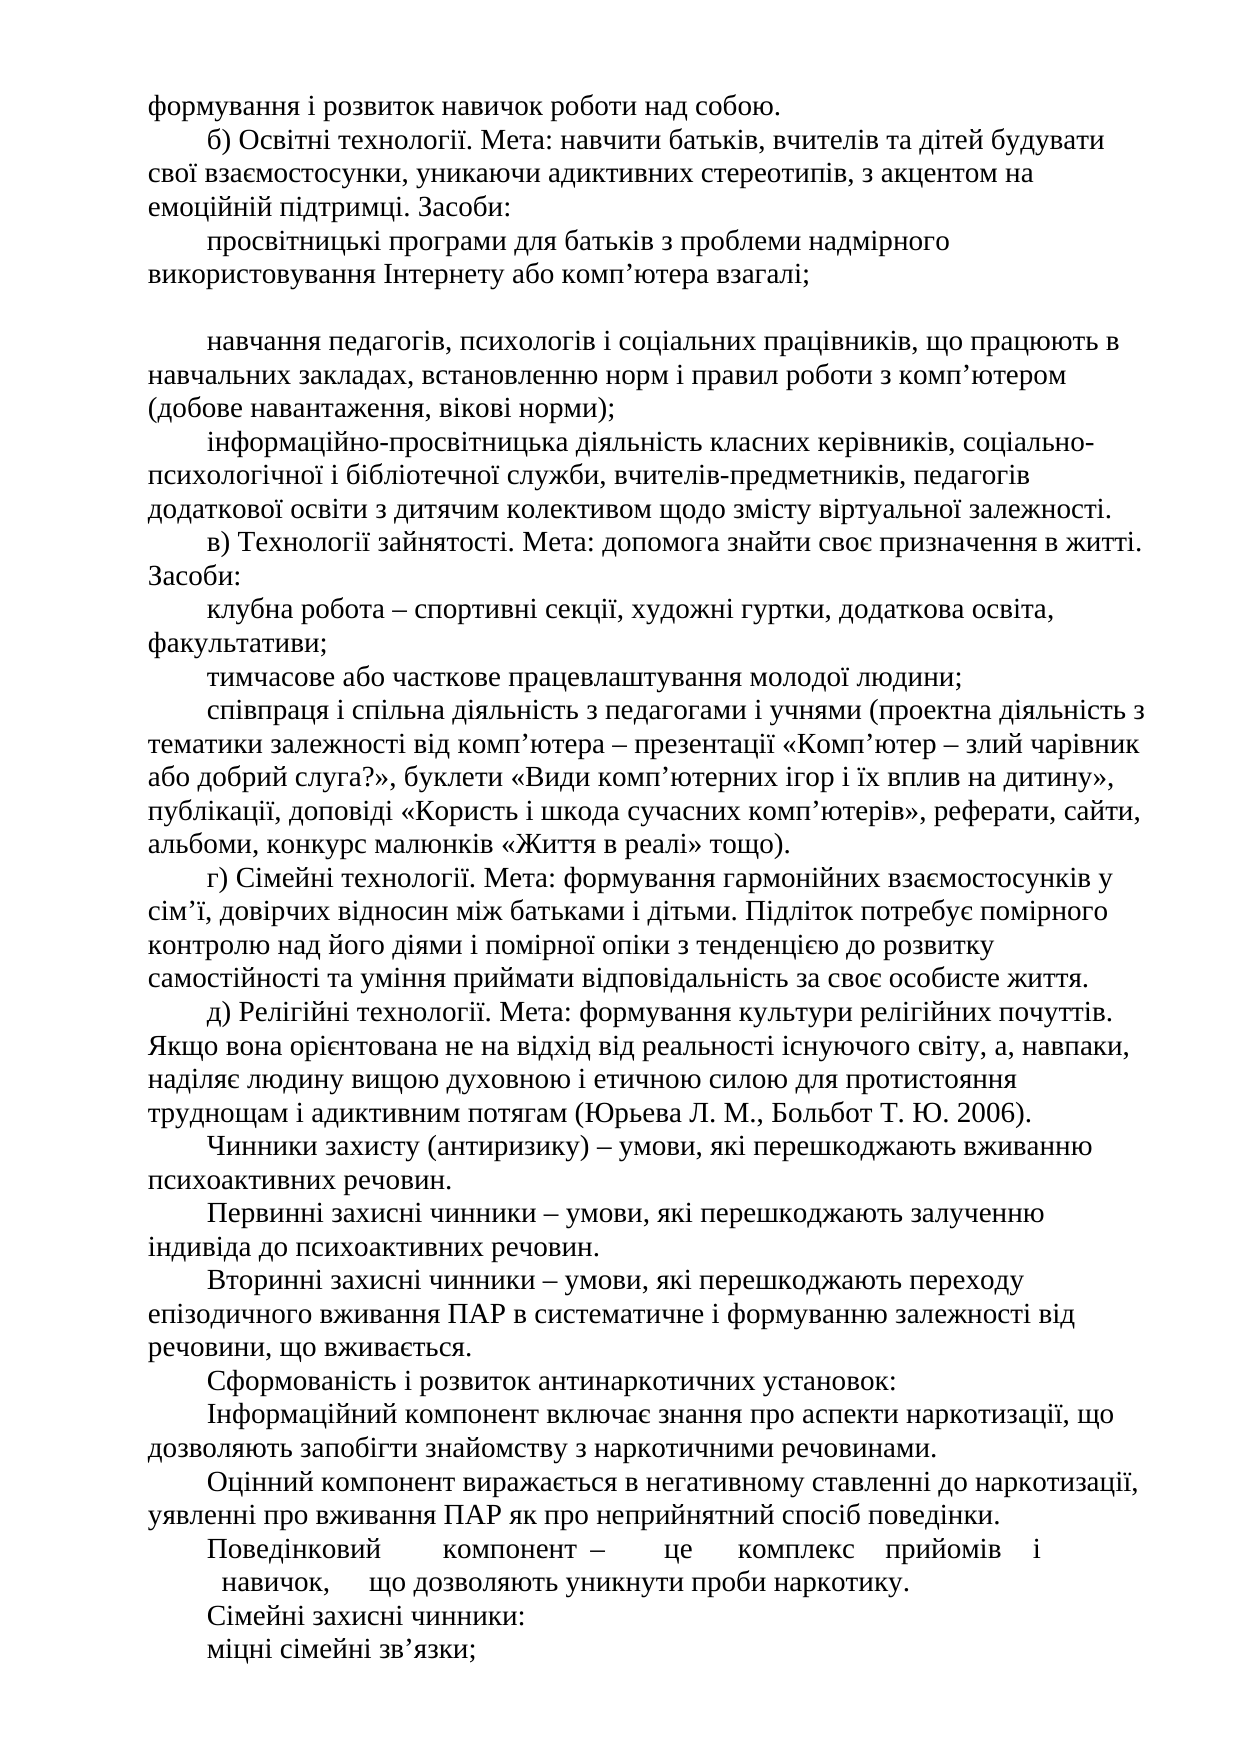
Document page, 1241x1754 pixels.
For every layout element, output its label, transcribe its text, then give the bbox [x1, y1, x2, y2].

text просвітницькі програми для батьків з проблеми надмірного використовування Інтернету або комп’ютера взагалі; [148, 223, 1152, 290]
text Первинні захисні чинники – умови, які перешкоджають залученню індивіда до психоактивних речовин. [148, 1195, 1152, 1262]
text Сформованість і розвиток антинаркотичних установок: [148, 1363, 1152, 1397]
text тимчасове або часткове працевлаштування молодої людини; [148, 659, 1152, 692]
text д) Релігійні технології. Мета: формування культури релігійних почуттів. Якщо вона орієнтована не на відхід від реальності існуючого світу, а, навпаки, наділяє людину вищою духовною і етичною силою для протистояння труднощам і адиктивним потягам (Юрьева Л. М., Больбот Т. Ю. 2006). [148, 994, 1152, 1128]
text Оцінний компонент виражається в негативному ставленні до наркотизації, уявленні про вживання ПАР як про неприйнятний спосіб поведінки. [148, 1464, 1152, 1531]
text Вторинні захисні чинники – умови, які перешкоджають переходу епізодичного вживання ПАР в систематичне і формуванню залежності від речовини, що вживається. [148, 1262, 1152, 1363]
text Сімейні захисні чинники: [148, 1598, 1152, 1631]
text г) Сімейні технології. Мета: формування гармонійних взаємостосунків у сім’ї, довірчих відносин між батьками і дітьми. Підліток потребує помірного контролю над його діями і помірної опіки з тенденцією до розвитку самостійності та уміння приймати відповідальність за своє особисте життя. [148, 860, 1152, 994]
text співпраця і спільна діяльність з педагогами і учнями (проектна діяльність з тематики залежності від комп’ютера – презентації «Комп’ютер – злий чарівник або добрий слуга?», буклети «Види комп’ютерних ігор і їх вплив на дитину», публікації, доповіді «Користь і шкода сучасних комп’ютерів», реферати, сайти, альбоми, конкурс малюнків «Життя в реалі» тощо). [148, 692, 1152, 860]
text міцні сімейні зв’язки; [148, 1631, 1152, 1665]
text Чинники захисту (антиризику) – умови, які перешкоджають вживанню психоактивних речовин. [148, 1128, 1152, 1195]
text навчання педагогів, психологів і соціальних працівників, що працюють в навчальних закладах, встановленню норм і правил роботи з комп’ютером (добове навантаження, вікові норми); [148, 323, 1152, 424]
text б) Освітні технології. Мета: навчити батьків, вчителів та дітей будувати свої взаємостосунки, уникаючи адиктивних стереотипів, з акцентом на емоційній підтримці. Засоби: [148, 122, 1152, 223]
text інформаційно-просвітницька діяльність класних керівників, соціально- психологічної і бібліотечної служби, вчителів-предметників, педагогів додаткової освіти з дитячим колективом щодо змісту віртуальної залежності. [148, 424, 1152, 524]
text Поведінковий компонент – це комплекс прийомів і навичок, що дозволяють уникнути проби наркотику. [148, 1531, 1152, 1598]
text Інформаційний компонент включає знання про аспекти наркотизації, що дозволяють запобігти знайомству з наркотичними речовинами. [148, 1397, 1152, 1464]
text в) Технології зайнятості. Мета: допомога знайти своє призначення в житті. Засоби: [148, 524, 1152, 592]
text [148, 88, 1152, 122]
text клубна робота – спортивні секції, художні гуртки, додаткова освіта, факультативи; [148, 592, 1152, 659]
